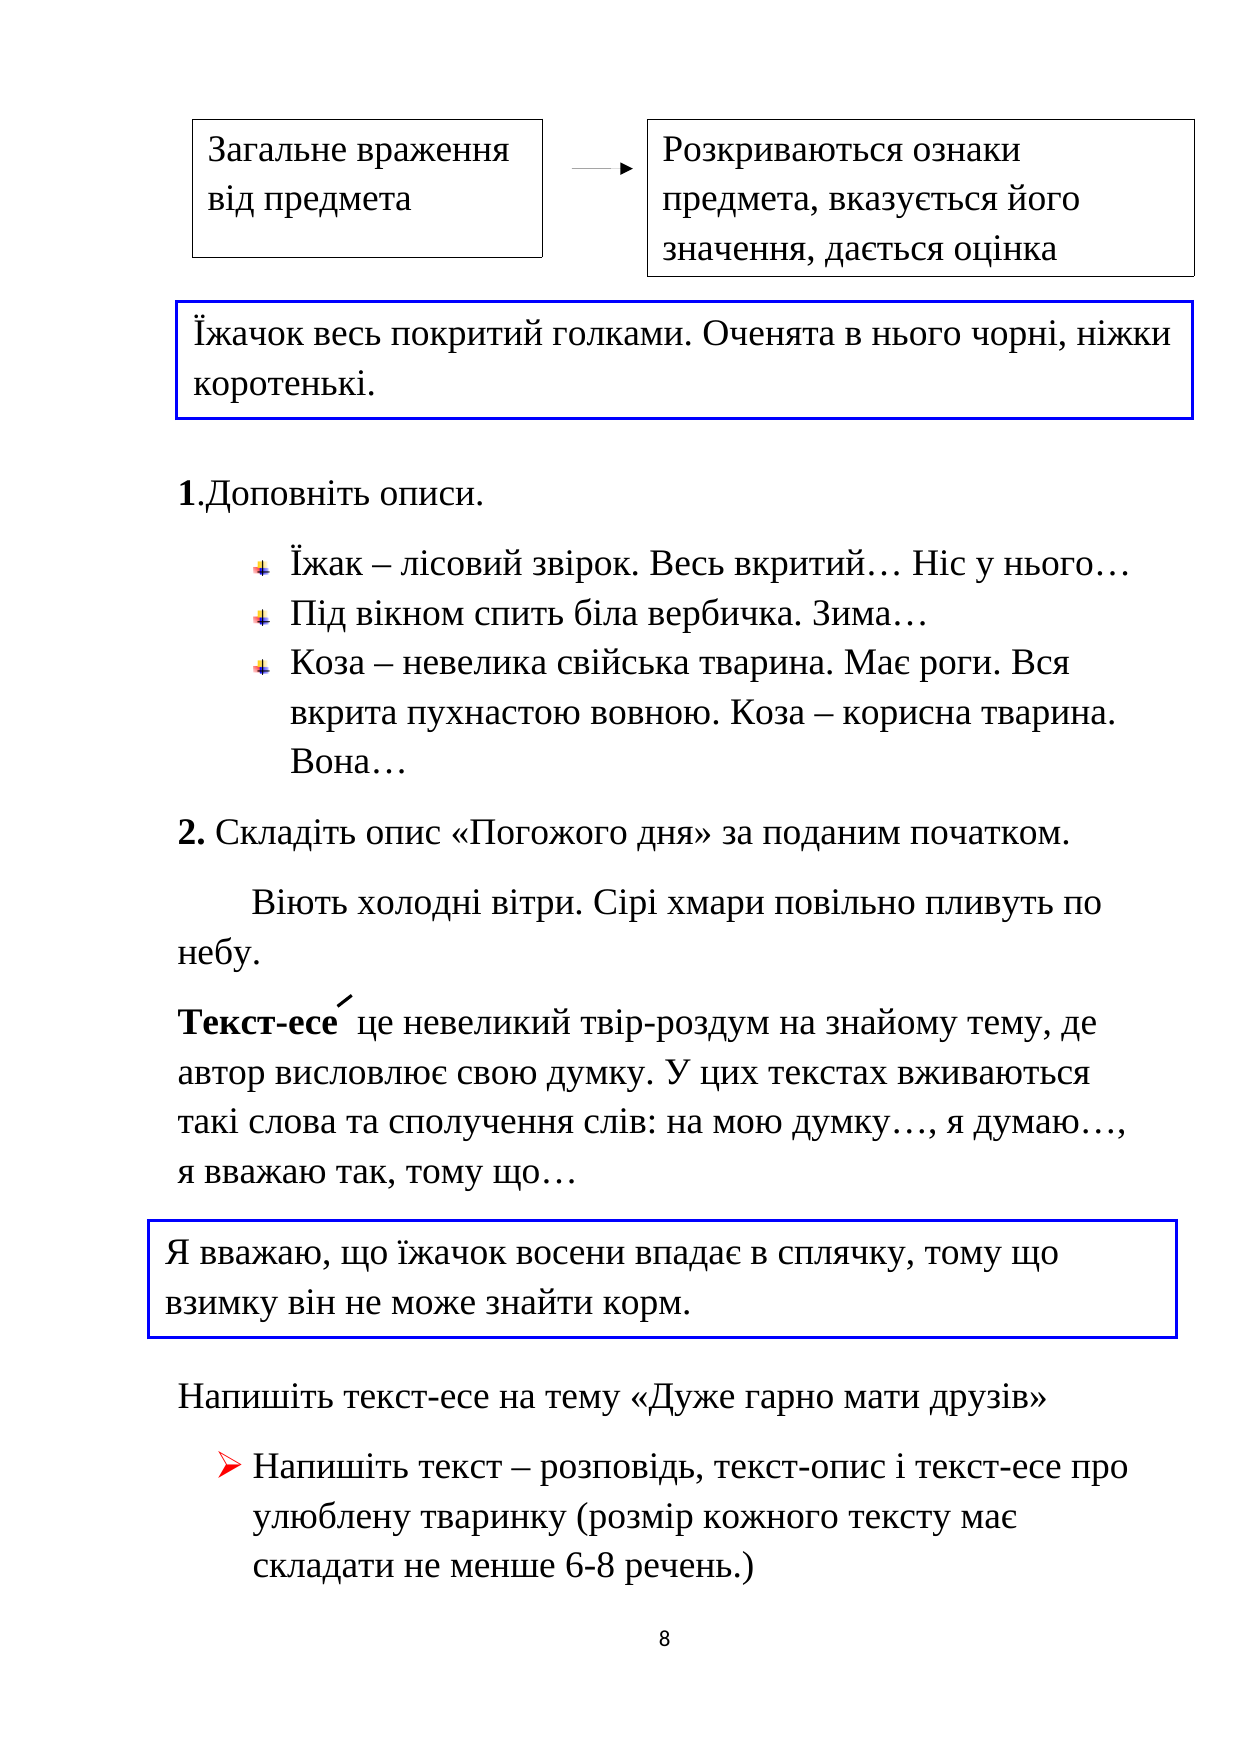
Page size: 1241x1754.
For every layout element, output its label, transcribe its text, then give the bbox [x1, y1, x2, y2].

text 2. Складіть опис «Погожого дня» за поданим початком. [177, 809, 1152, 852]
text 1.Доповніть описи. [177, 470, 1152, 513]
picture [253, 608, 270, 626]
text Текст-есе це невеликий твір-роздум на знайому тему, де автор висловлює свою думку. У цих текстах вживаються такі слова та сполучення слів: на мою думку…, я думаю…, я вважаю так, тому що… [177, 1000, 1152, 1192]
picture [253, 559, 270, 576]
list Під вікном спить біла вербичка. Зима… [252, 590, 1152, 633]
list Їжак – лісовий звірок. Весь вкритий… Ніс у нього… [252, 541, 1152, 584]
picture [253, 658, 270, 675]
list Напишіть текст – розповідь, текст-опис і текст-есе про улюблену тваринку (розмір кожного тексту має складати не менше 6-8 речень.) [215, 1443, 1152, 1586]
text Напишіть текст-есе на тему «Дуже гарно мати друзів» [177, 1219, 1152, 1416]
text Віють холодні вітри. Сірі хмари повільно пливуть по небу. [177, 880, 1152, 972]
list Коза – невелика свійська тварина. Має роги. Вся вкрита пухнастою вовною. Коза – корисна тварина. Вона… [252, 640, 1152, 782]
